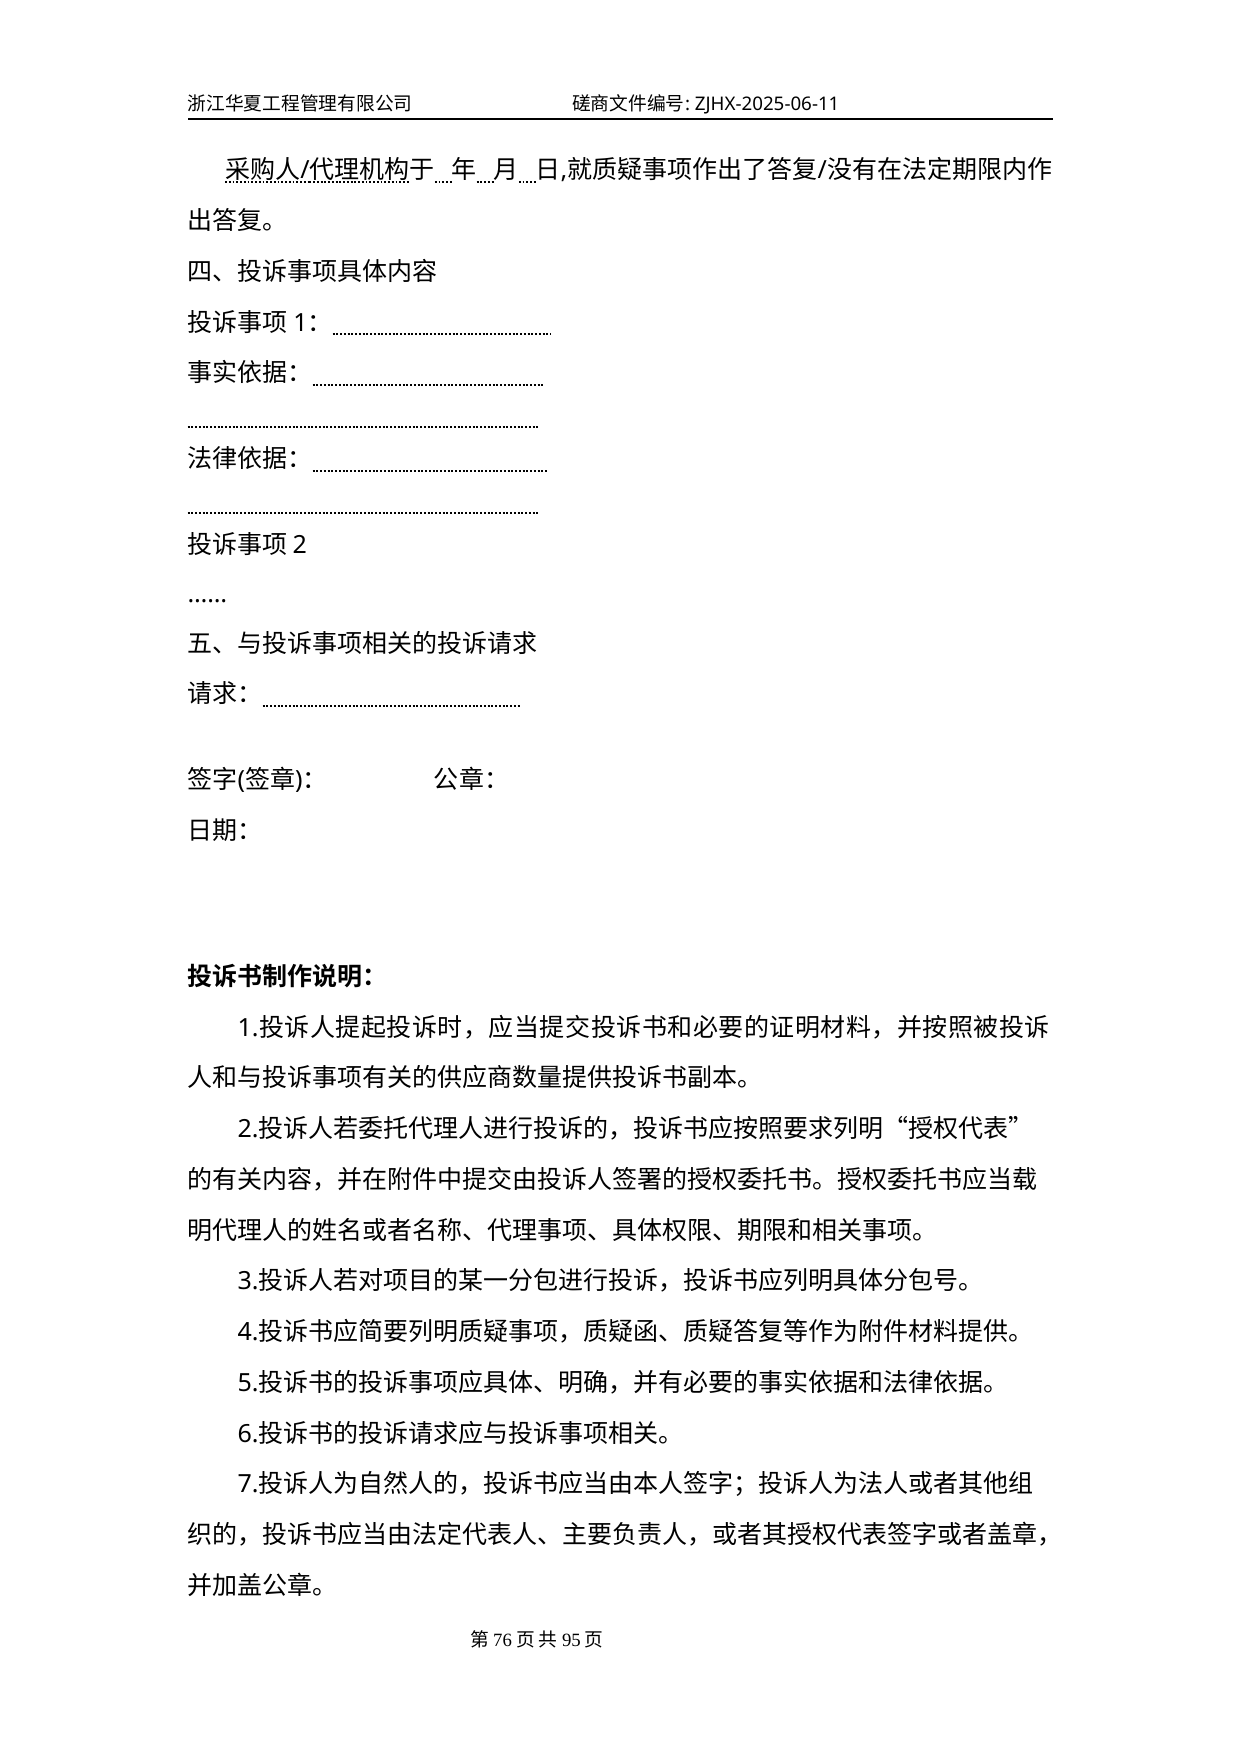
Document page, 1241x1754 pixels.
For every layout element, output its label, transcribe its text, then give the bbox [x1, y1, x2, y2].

text 投诉事项2 [187, 525, 1053, 561]
text …… [187, 576, 1053, 609]
text 投诉书制作说明： [187, 956, 1053, 993]
text 3.投诉人若对项目的某一分包进行投诉，投诉书应列明具体分包号。 [187, 1261, 1053, 1297]
text 1.投诉人提起投诉时，应当提交投诉书和必要的证明材料，并按照被投诉人和与投诉事项有关的供应商数量提供投诉书副本。 [187, 1007, 1053, 1094]
text 四、投诉事项具体内容 [187, 251, 1053, 288]
text 5.投诉书的投诉事项应具体、明确，并有必要的事实依据和法律依据。 [187, 1362, 1053, 1398]
text 7.投诉人为自然人的，投诉书应当由本人签字；投诉人为法人或者其他组织的，投诉书应当由法定代表人、主要负责人，或者其授权代表签字或者盖章，并加盖公章。 [187, 1464, 1053, 1601]
text 签字(签章)： 公章： [187, 760, 1053, 796]
text 2.投诉人若委托代理人进行投诉的，投诉书应按照要求列明“授权代表”的有关内容，并在附件中提交由投诉人签署的授权委托书。授权委托书应当载明代理人的姓名或者名称、代理事项、具体权限、期限和相关事项。 [187, 1109, 1053, 1246]
text 日期： [187, 811, 1053, 847]
text 投诉事项 1： [187, 302, 1053, 338]
text 请求： [187, 674, 1053, 710]
text 4.投诉书应简要列明质疑事项，质疑函、质疑答复等作为附件材料提供。 [187, 1312, 1053, 1348]
text 事实依据： [187, 353, 1053, 389]
text 法律依据： [187, 439, 1053, 475]
text 6.投诉书的投诉请求应与投诉事项相关。 [187, 1413, 1053, 1449]
text 五、与投诉事项相关的投诉请求 [187, 623, 1053, 659]
text 采购人/代理机构于 年 月 日,就质疑事项作出了答复/没有在法定期限内作出答复。 [187, 150, 1053, 237]
